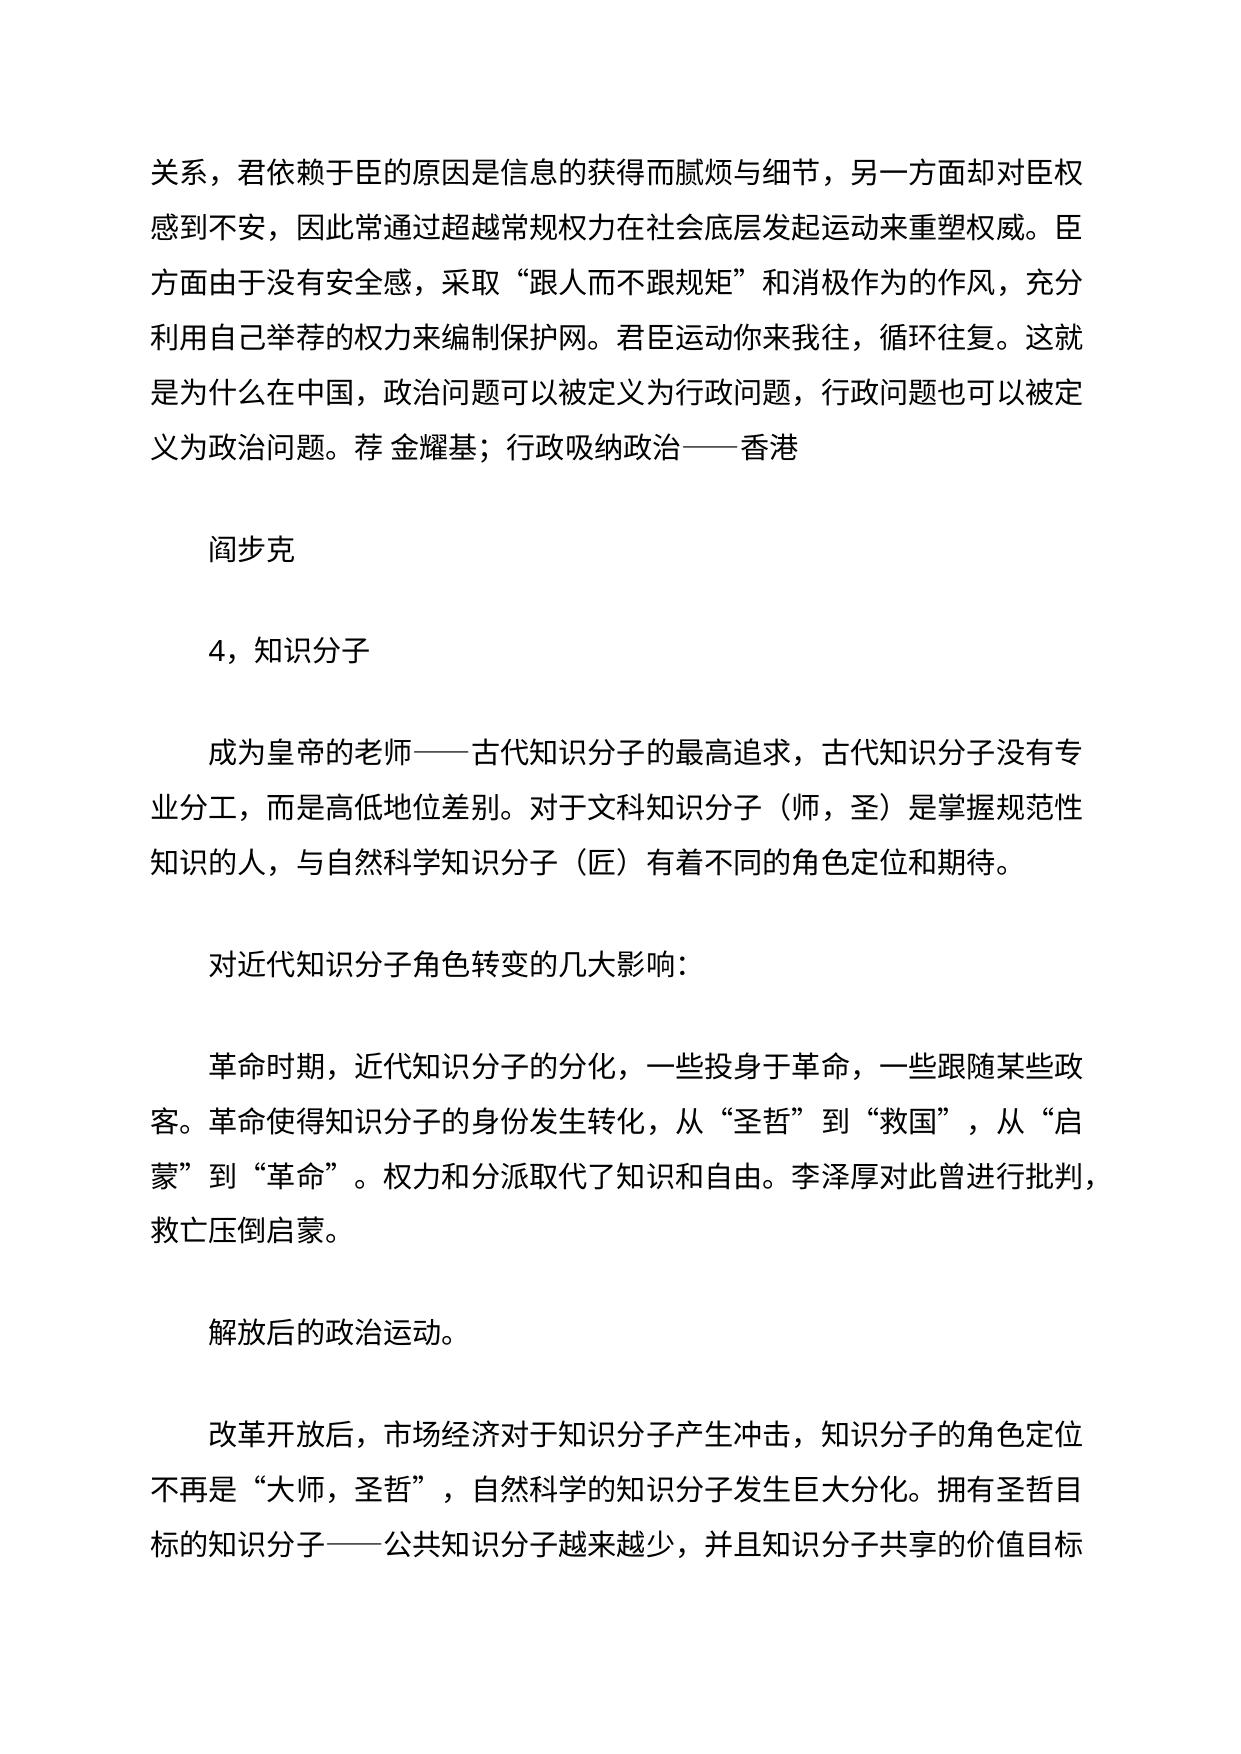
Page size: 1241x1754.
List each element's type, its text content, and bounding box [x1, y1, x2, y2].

text 4，知识分子 [150, 628, 1090, 670]
text 解放后的政治运动。 [150, 1310, 1090, 1352]
text 对近代知识分子角色转变的几大影响： [150, 942, 1090, 984]
text 革命时期，近代知识分子的分化，一些投身于革命，一些跟随某些政客。革命使得知识分子的身份发生转化，从“圣哲”到“救国”，从“启蒙”到“革命”。权力和分派取代了知识和自由。李泽厚对此曾进行批判，救亡压倒启蒙。 [150, 1043, 1090, 1250]
text 阎步克 [150, 526, 1090, 568]
text 成为皇帝的老师——古代知识分子的最高追求，古代知识分子没有专业分工，而是高低地位差别。对于文科知识分子（师，圣）是掌握规范性知识的人，与自然科学知识分子（匠）有着不同的角色定位和期待。 [150, 730, 1090, 882]
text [150, 1412, 1090, 1564]
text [150, 150, 1090, 467]
